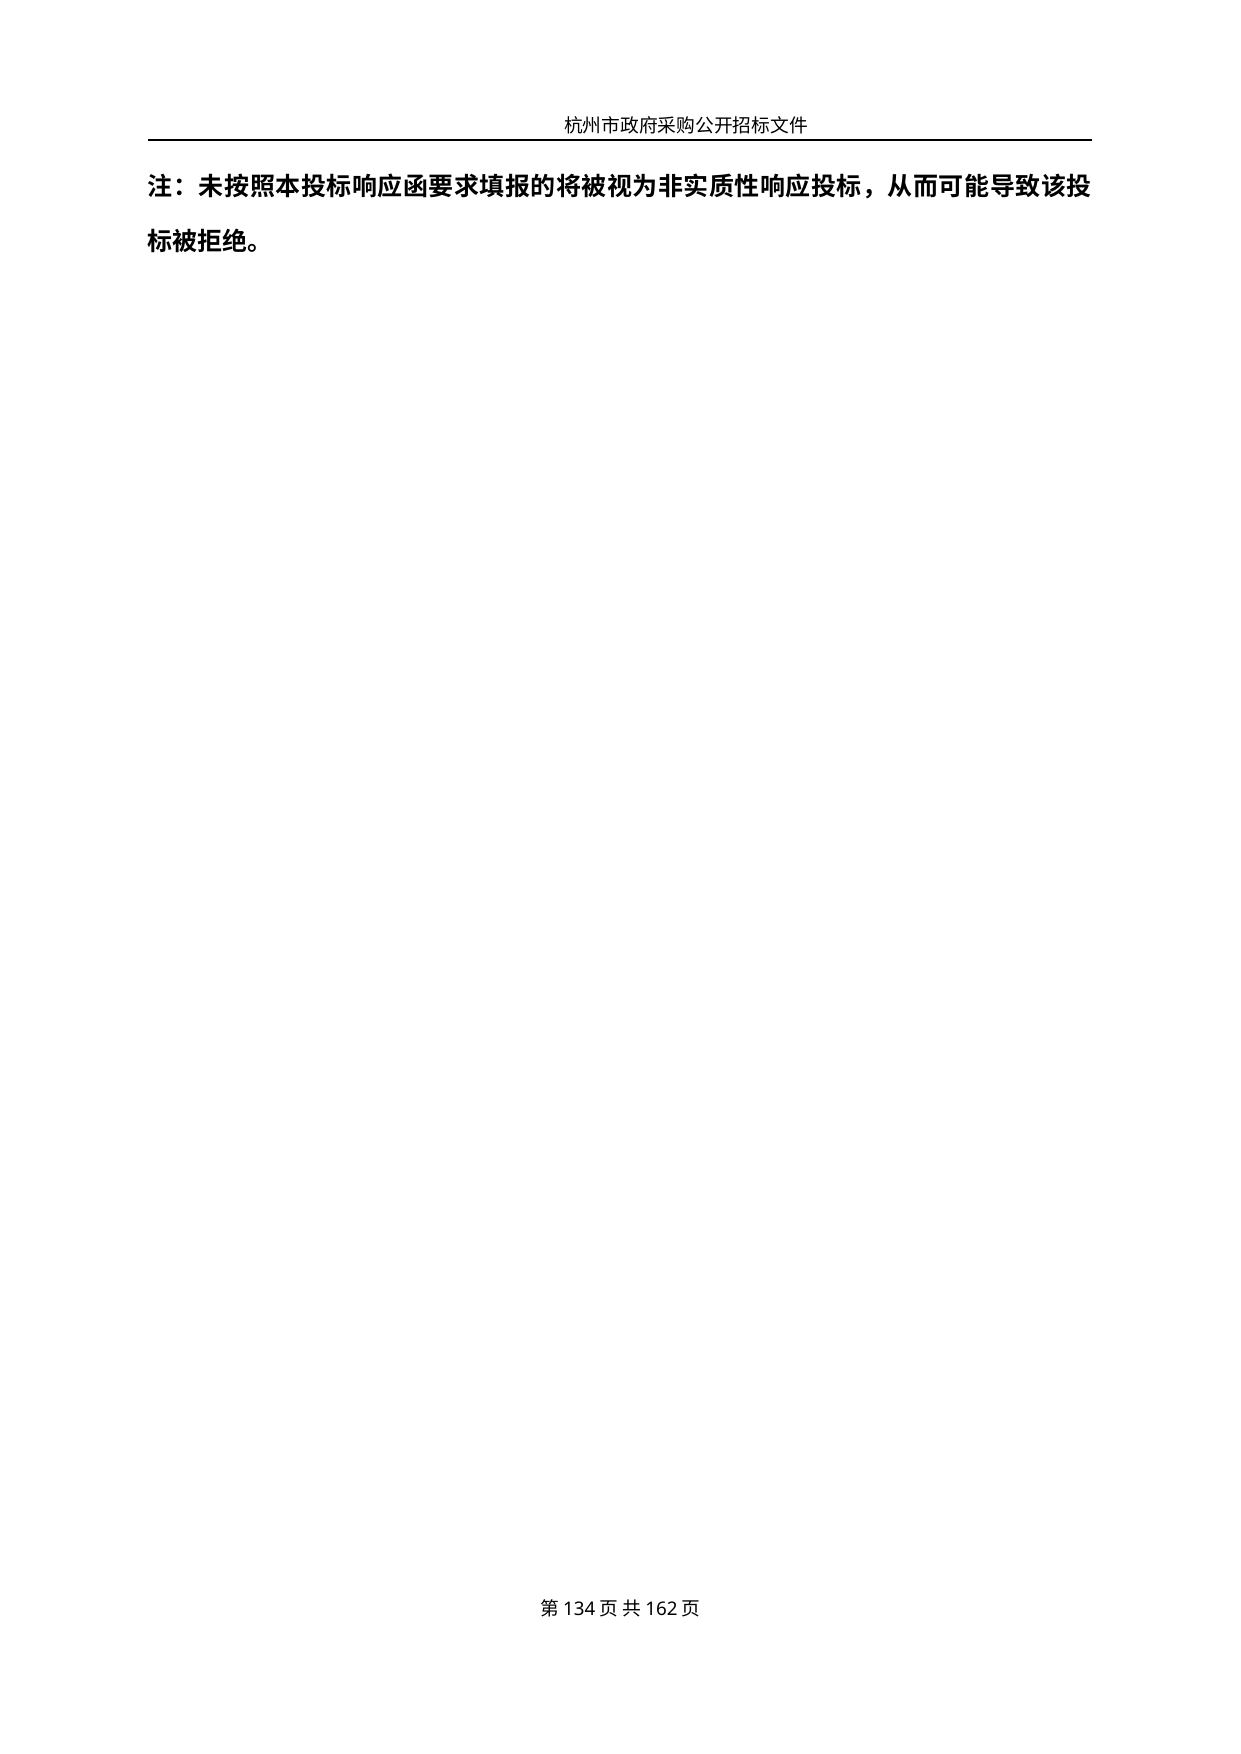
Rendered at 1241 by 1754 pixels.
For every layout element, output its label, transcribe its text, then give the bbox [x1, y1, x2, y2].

text 注：未按照本投标响应函要求填报的将被视为非实质性响应投标，从而可能导致该投标被拒绝。 [148, 167, 1092, 257]
